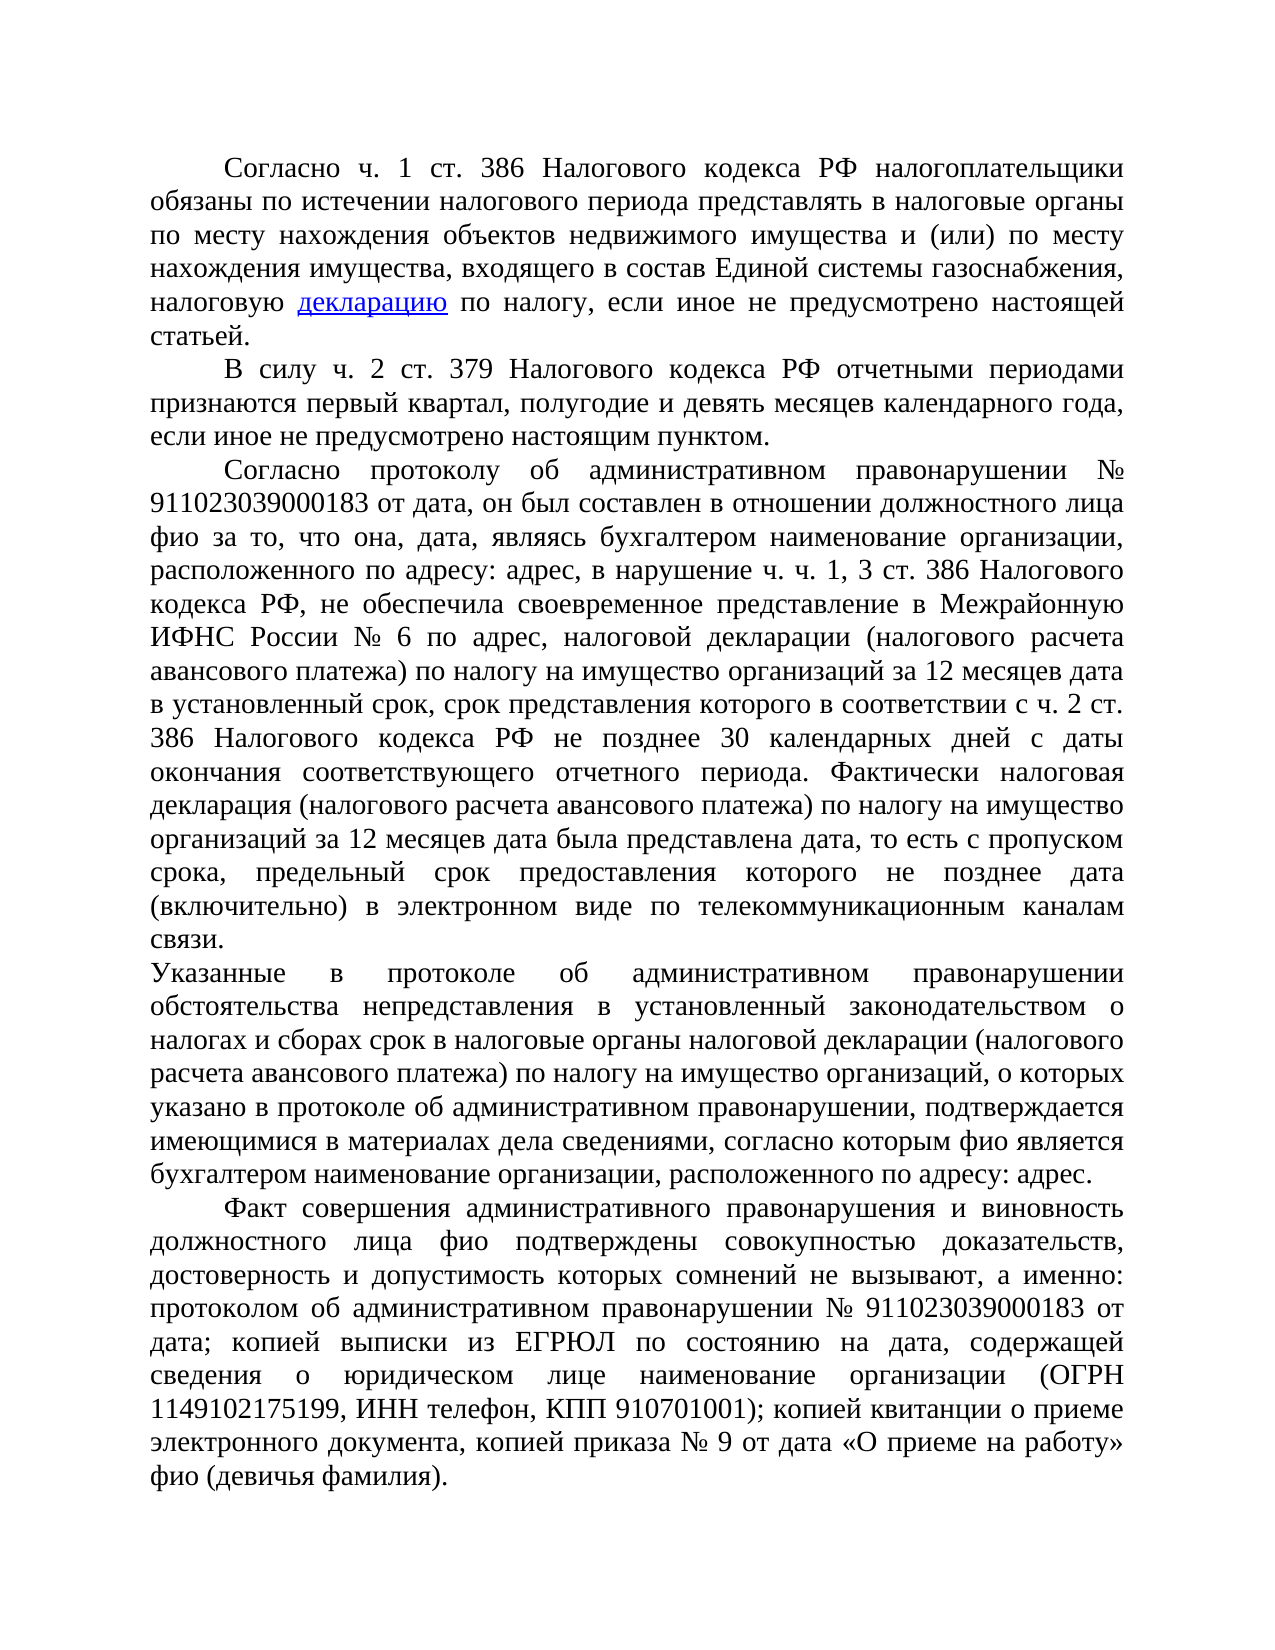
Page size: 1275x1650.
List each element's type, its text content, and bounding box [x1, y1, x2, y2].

text Факт совершения административного правонарушения и виновность должностного лица фио подтверждены совокупностью доказательств, достоверность и допустимость которых сомнений не вызывают, а именно: протоколом об административном правонарушении № 911023039000183 от дата; копией выписки из ЕГРЮЛ по состоянию на дата, содержащей сведения о юридическом лице наименование организации (ОГРН 1149102175199, ИНН телефон, КПП 910701001); копией квитанции о приеме электронного документа, копией приказа № 9 от дата «О приеме на работу» фио (девичья фамилия). [150, 1190, 1125, 1492]
text Согласно протоколу об административном правонарушении № 911023039000183 от дата, он был составлен в отношении должностного лица фио за то, что она, дата, являясь бухгалтером наименование организации, расположенного по адресу: адрес, в нарушение ч. ч. 1, 3 ст. 386 Налогового кодекса РФ, не обеспечила своевременное представление в Межрайонную ИФНС России № 6 по адрес, налоговой декларации (налогового расчета авансового платежа) по налогу на имущество организаций за 12 месяцев дата в установленный срок, срок представления которого в соответствии с ч. 2 ст. 386 Налогового кодекса РФ не позднее 30 календарных дней с даты окончания соответствующего отчетного периода. Фактически налоговая декларация (налогового расчета авансового платежа) по налогу на имущество организаций за 12 месяцев дата была представлена дата, то есть с пропуском срока, предельный срок предоставления которого не позднее дата (включительно) в электронном виде по телекоммуникационным каналам связи. [150, 452, 1125, 955]
text Согласно ч. 1 ст. 386 Налогового кодекса РФ налогоплательщики обязаны по истечении налогового периода представлять в налоговые органы по месту нахождения объектов недвижимого имущества и (или) по месту нахождения имущества, входящего в состав Единой системы газоснабжения, налоговую декларацию по налогу, если иное не предусмотрено настоящей статьей. [150, 150, 1125, 351]
text Указанные в протоколе об административном правонарушении обстоятельства непредставления в установленный законодательством о налогах и сборах срок в налоговые органы налоговой декларации (налогового расчета авансового платежа) по налогу на имущество организаций, о которых указано в протоколе об административном правонарушении, подтверждается имеющимися в материалах дела сведениями, согласно которым фио является бухгалтером наименование организации, расположенного по адресу: адрес. [150, 955, 1125, 1190]
text В силу ч. 2 ст. 379 Налогового кодекса РФ отчетными периодами признаются первый квартал, полугодие и девять месяцев календарного года, если иное не предусмотрено настоящим пунктом. [150, 351, 1125, 452]
